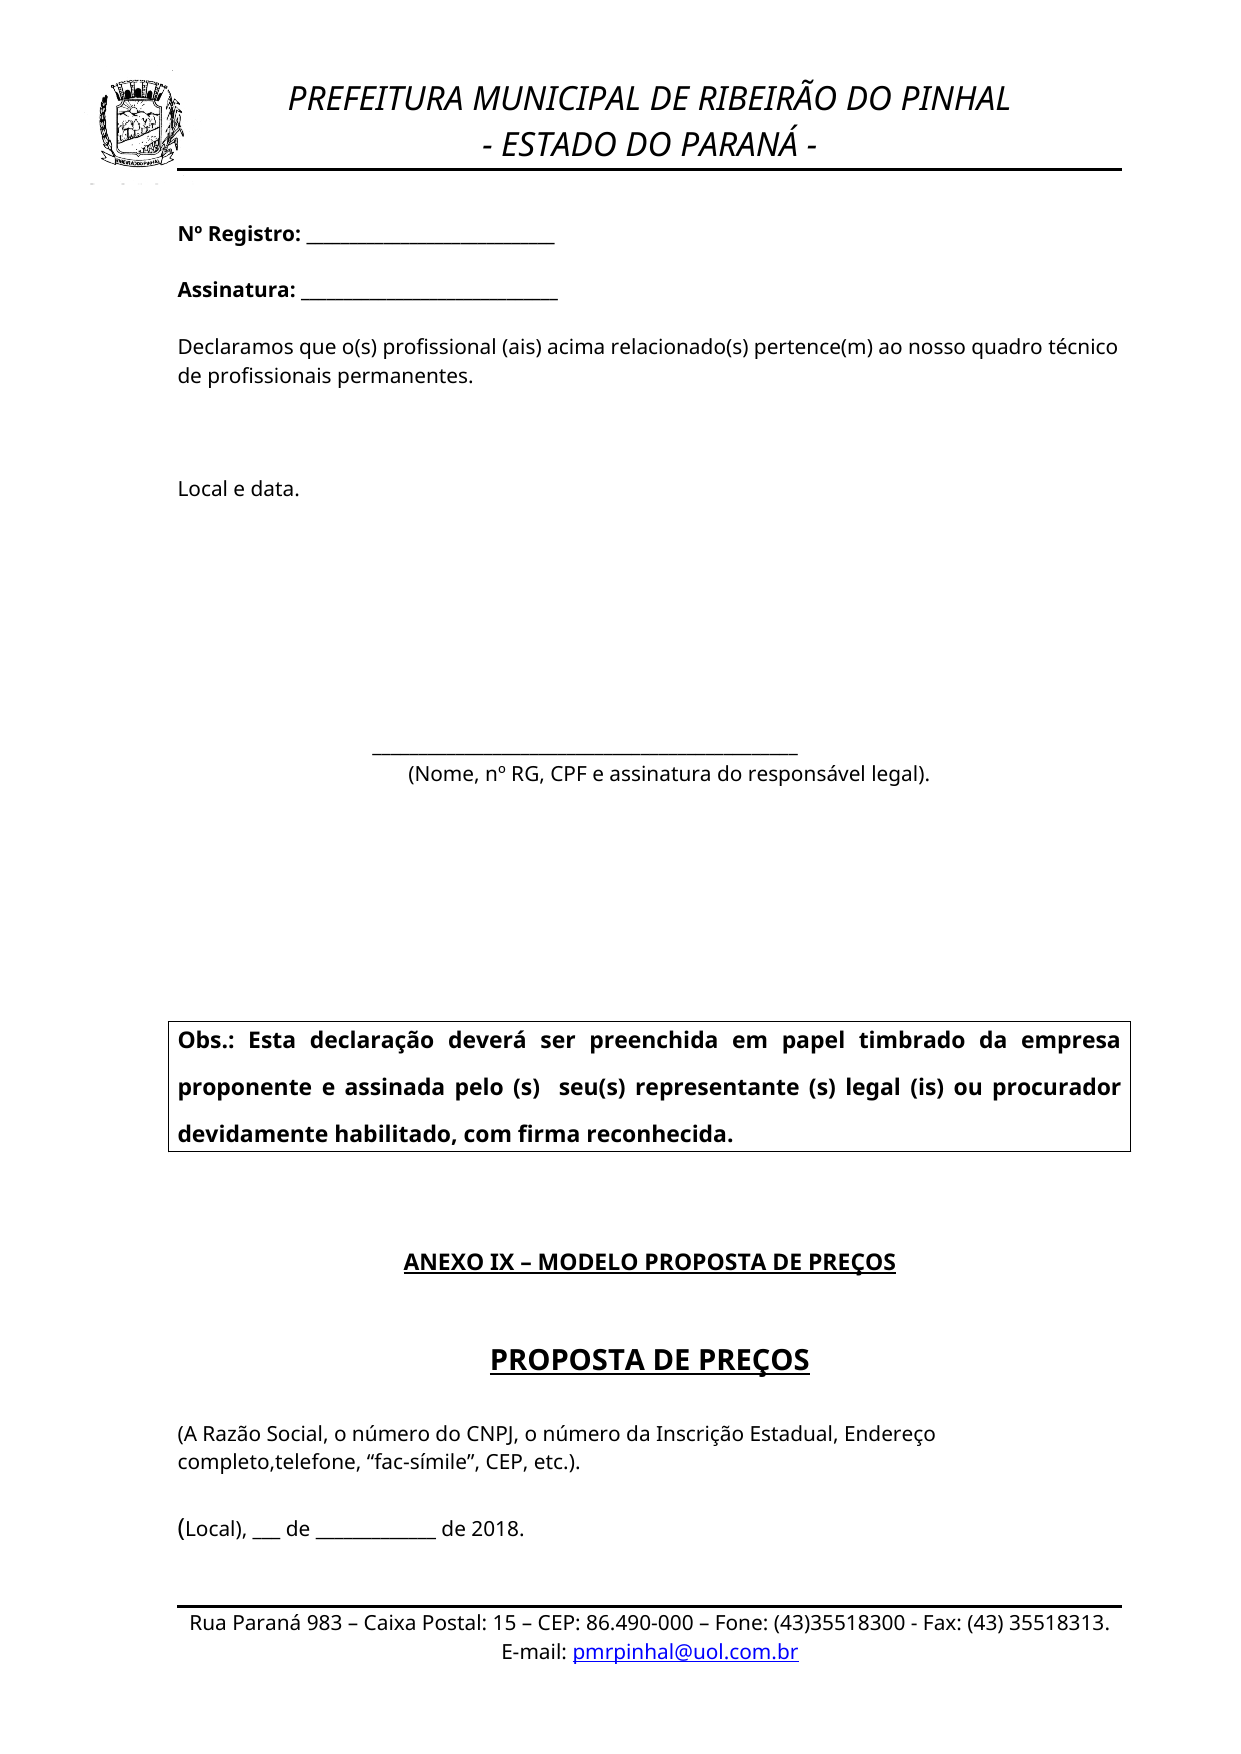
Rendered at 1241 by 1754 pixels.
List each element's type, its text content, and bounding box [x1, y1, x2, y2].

text Nº Registro: _____________________________ [177, 219, 1122, 247]
text (Local), ___ de _____________ de 2018. [177, 1510, 1122, 1544]
text ______________________________________________ [177, 731, 1122, 759]
text Assinatura: ______________________________ [177, 276, 1122, 304]
text PROPOSTA DE PREÇOS [177, 1339, 1122, 1379]
text (Nome, nº RG, CPF e assinatura do responsável legal). [177, 759, 1161, 787]
text Declaramos que o(s) profissional (ais) acima relacionado(s) pertence(m) ao nosso quadro técnico de profissionais permanentes. [177, 332, 1122, 389]
text Obs.: Esta declaração deverá ser preenchida em papel timbrado da empresa proponente e assinada pelo (s) seu(s) representante (s) legal (is) ou procurador devidamente habilitado, com firma reconhecida. [169, 1022, 1130, 1151]
title ANEXO IX – MODELO PROPOSTA DE PREÇOS [177, 1246, 1122, 1277]
text Local e data. [177, 474, 1122, 503]
text (A Razão Social, o número do CNPJ, o número da Inscrição Estadual, Endereço completo,telefone, “fac-símile”, CEP, etc.). [177, 1419, 1122, 1476]
picture [83, 65, 202, 185]
